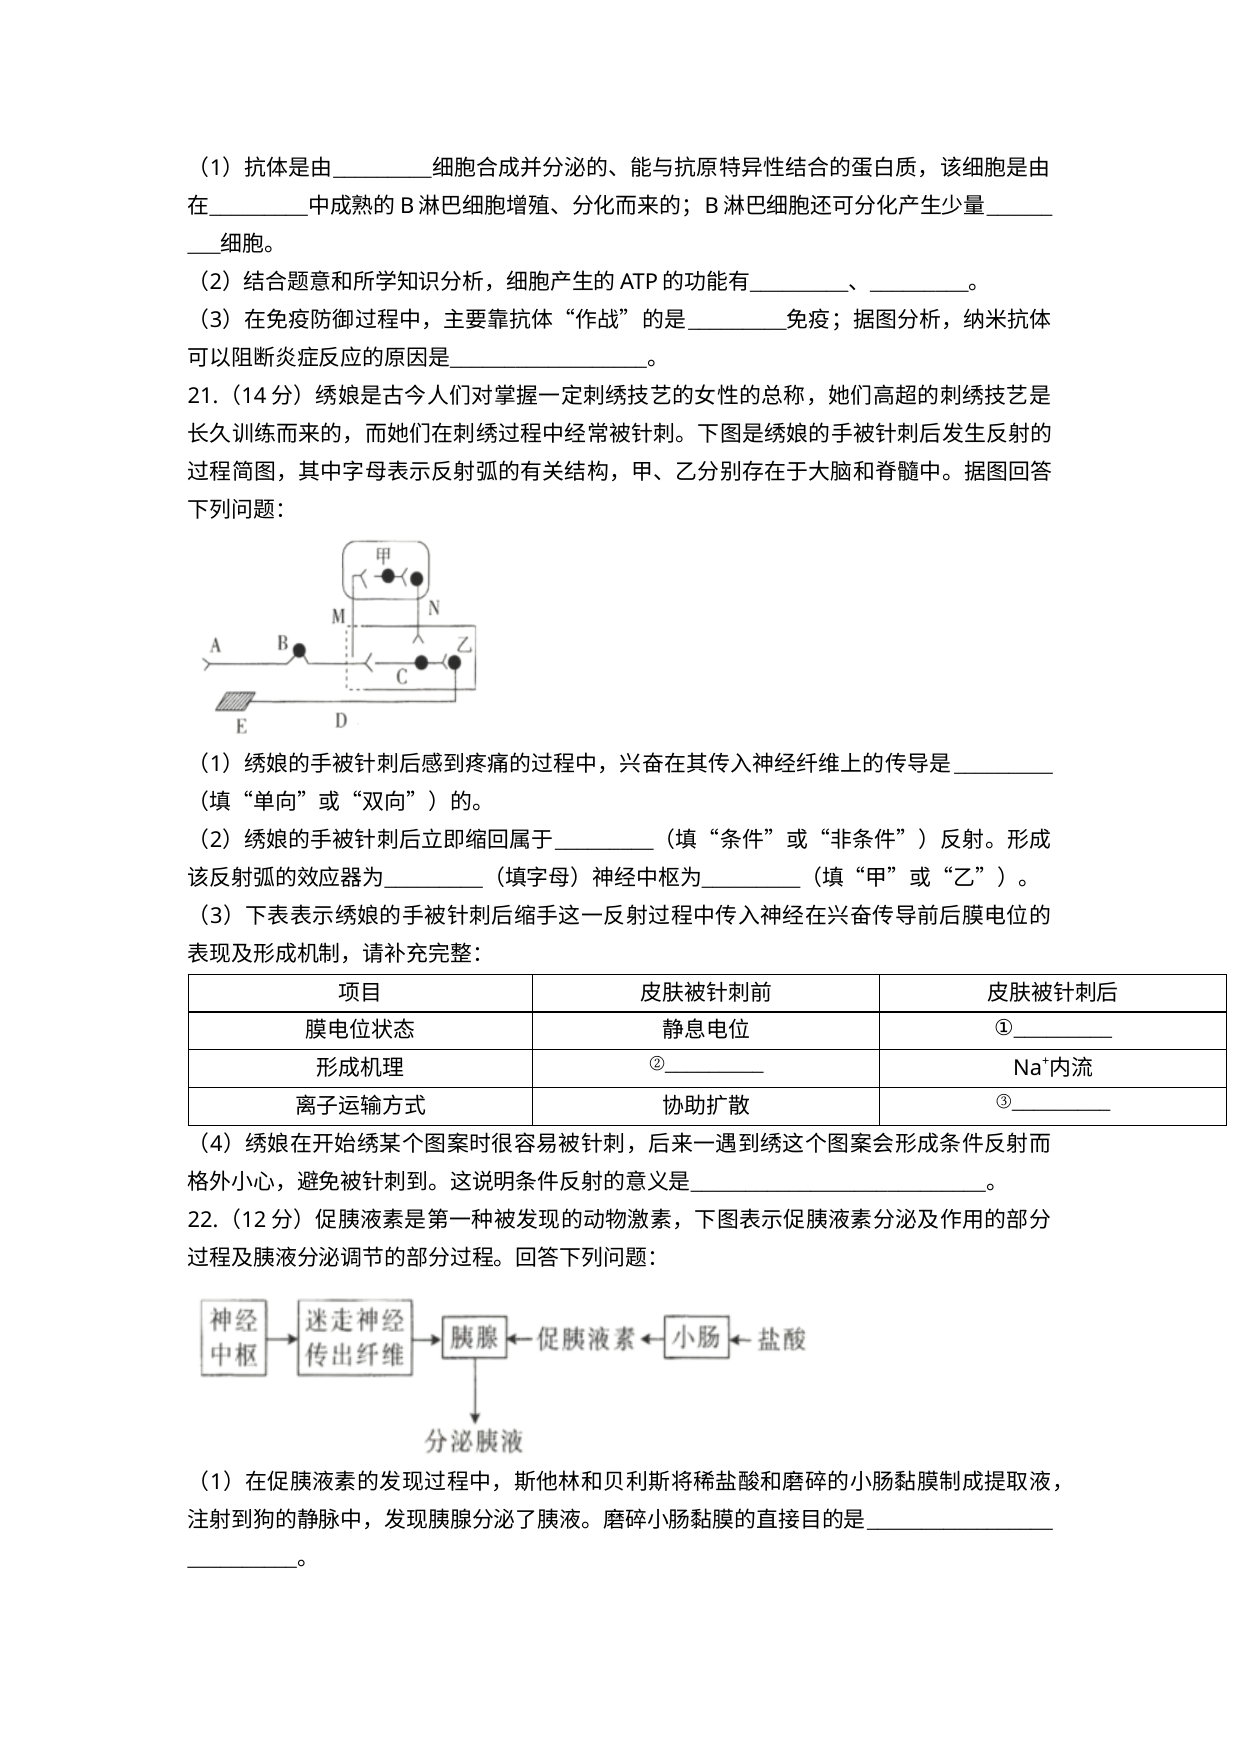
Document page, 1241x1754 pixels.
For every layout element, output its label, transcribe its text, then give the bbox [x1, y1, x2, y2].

picture [187, 1277, 830, 1459]
table_header 项目 [189, 975, 532, 1011]
table_cell 静息电位 [533, 1013, 879, 1049]
table_cell ②_________ [533, 1050, 879, 1087]
table_cell 膜电位状态 [189, 1013, 532, 1049]
picture [187, 529, 502, 741]
text （3）下表表示绣娘的手被针刺后缩手这一反射过程中传入神经在兴奋传导前后膜电位的表现及形成机制，请补充完整： [187, 898, 1053, 967]
table_header 皮肤被针刺前 [533, 975, 879, 1011]
text （2）绣娘的手被针刺后立即缩回属于_________（填“条件”或“非条件”）反射。形成该反射弧的效应器为_________（填字母）神经中枢为_________（填“甲”或“乙”）。 [187, 822, 1053, 891]
table_cell 协助扩散 [533, 1088, 879, 1124]
text 22.（12分）促胰液素是第一种被发现的动物激素，下图表示促胰液素分泌及作用的部分过程及胰液分泌调节的部分过程。回答下列问题： [187, 1202, 1053, 1271]
text （3）在免疫防御过程中，主要靠抗体“作战”的是_________免疫；据图分析，纳米抗体可以阻断炎症反应的原因是__________________。 [187, 302, 1053, 372]
text （1）在促胰液素的发现过程中，斯他林和贝利斯将稀盐酸和磨碎的小肠黏膜制成提取液，注射到狗的静脉中，发现胰腺分泌了胰液。磨碎小肠黏膜的直接目的是___________________________。 [187, 1464, 1053, 1572]
table_header 皮肤被针刺后 [880, 975, 1226, 1011]
table_cell Na+内流 [880, 1050, 1226, 1087]
table_cell 形成机理 [189, 1050, 532, 1087]
text （4）绣娘在开始绣某个图案时很容易被针刺，后来一遇到绣这个图案会形成条件反射而格外小心，避免被针刺到。这说明条件反射的意义是___________________________。 [187, 1126, 1053, 1195]
table_cell ③_________ [880, 1088, 1226, 1124]
text （1）抗体是由_________细胞合成并分泌的、能与抗原特异性结合的蛋白质，该细胞是由在_________中成熟的B淋巴细胞增殖、分化而来的；B淋巴细胞还可分化产生少量_________细胞。 [187, 150, 1053, 258]
text （2）结合题意和所学知识分析，细胞产生的ATP的功能有_________、_________。 [187, 264, 1053, 296]
table_cell 离子运输方式 [189, 1088, 532, 1124]
text （1）绣娘的手被针刺后感到疼痛的过程中，兴奋在其传入神经纤维上的传导是_________（填“单向”或“双向”）的。 [187, 746, 1053, 816]
text 21.（14分）绣娘是古今人们对掌握一定刺绣技艺的女性的总称，她们高超的刺绣技艺是长久训练而来的，而她们在刺绣过程中经常被针刺。下图是绣娘的手被针刺后发生反射的过程简图，其中字母表示反射弧的有关结构，甲、乙分别存在于大脑和脊髓中。据图回答下列问题： [187, 378, 1053, 523]
table_cell ①_________ [880, 1013, 1226, 1049]
